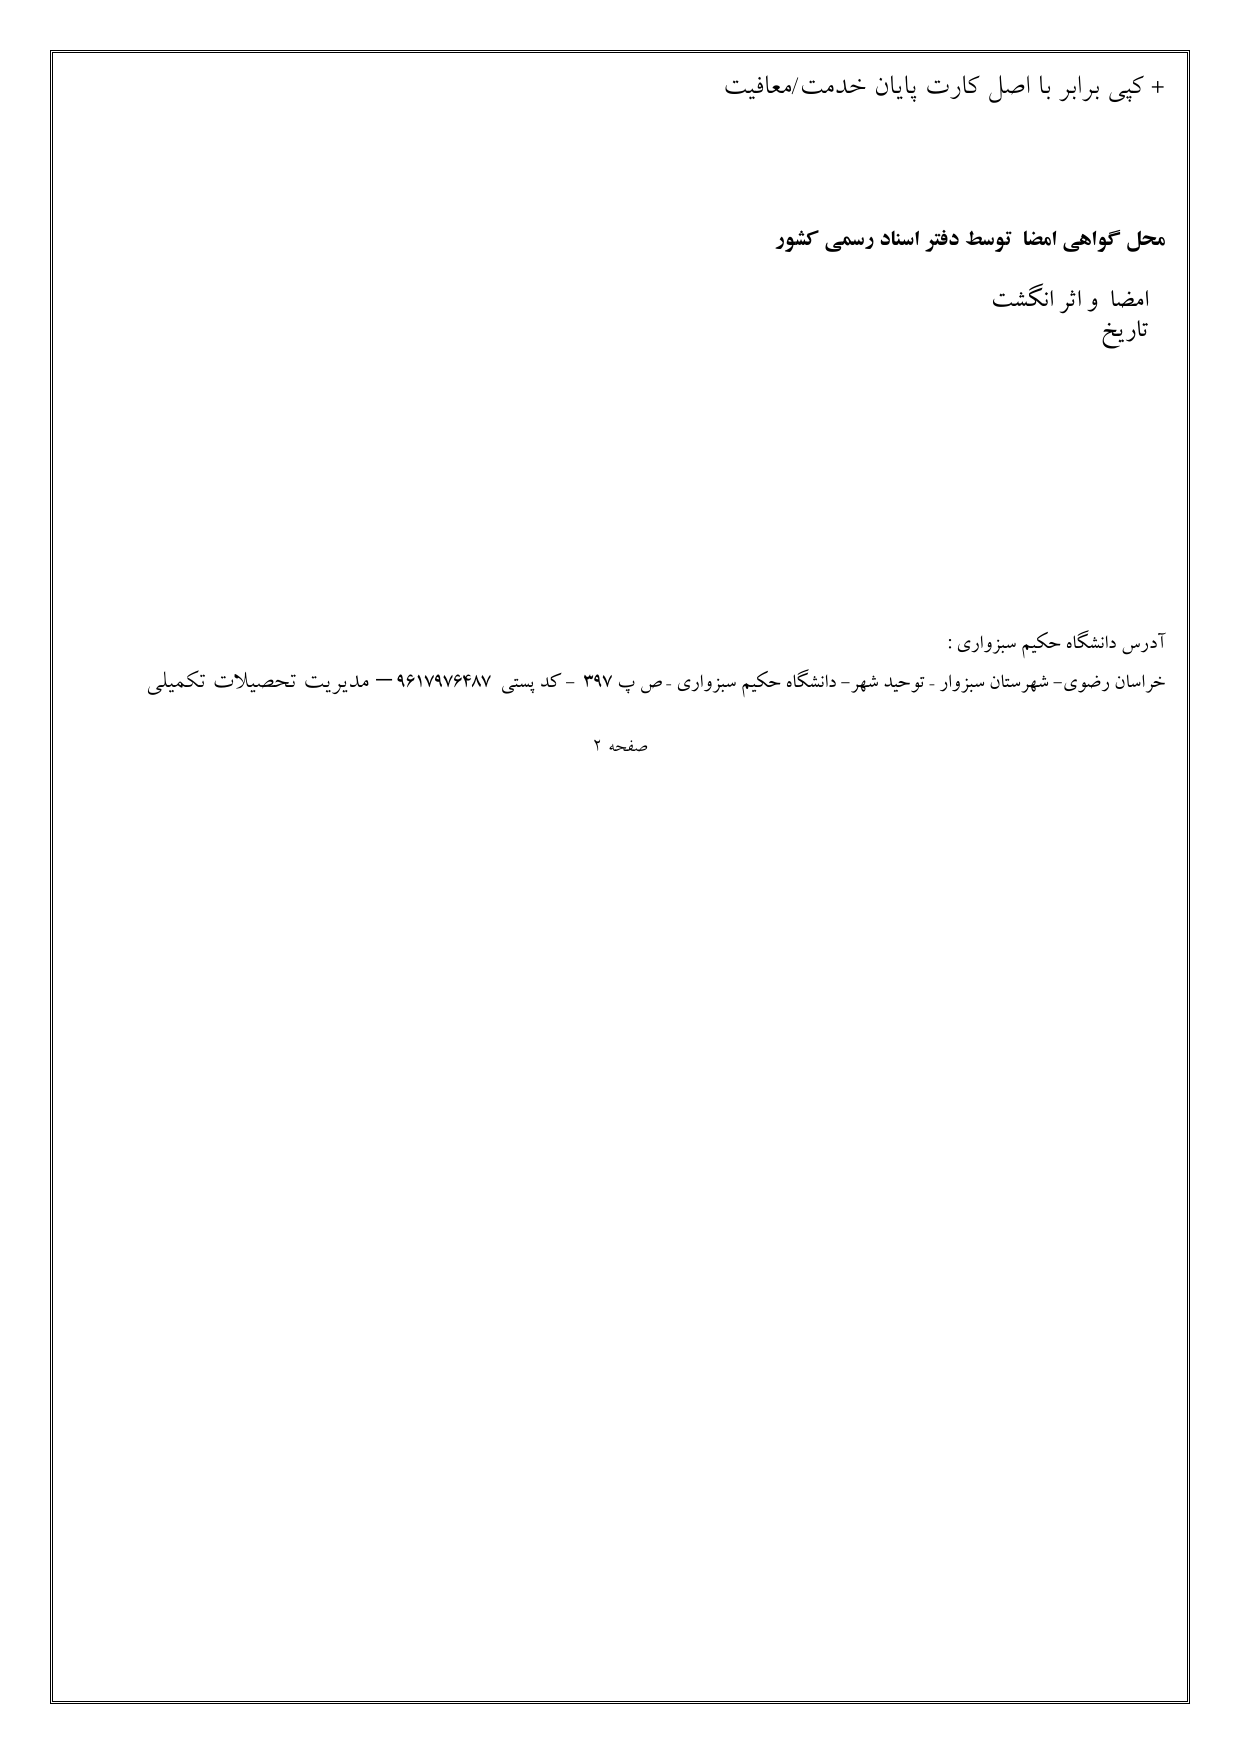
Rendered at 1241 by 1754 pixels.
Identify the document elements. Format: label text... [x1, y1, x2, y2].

text تاریخ [75, 319, 1165, 348]
text صفحه 2 [75, 739, 1165, 760]
text + کپی برابر با اصل کارت پایان خدمت/معافیت [75, 75, 1165, 106]
text امضا و اثر انگشت [75, 289, 1165, 319]
text محل گواهی امضا توسط دفتر اسناد رسمی کشور [75, 231, 1165, 253]
text آدرس دانشگاه حکیم سبزواری : [75, 635, 1165, 658]
text خراسان رضوی- شهرستان سبزوار – توحید شهر- دانشگاه حکیم سبزواری – ص پ 397 - کد پستي 9617976487 – مدیریت تحصیلات تکمیلی [75, 658, 1165, 703]
